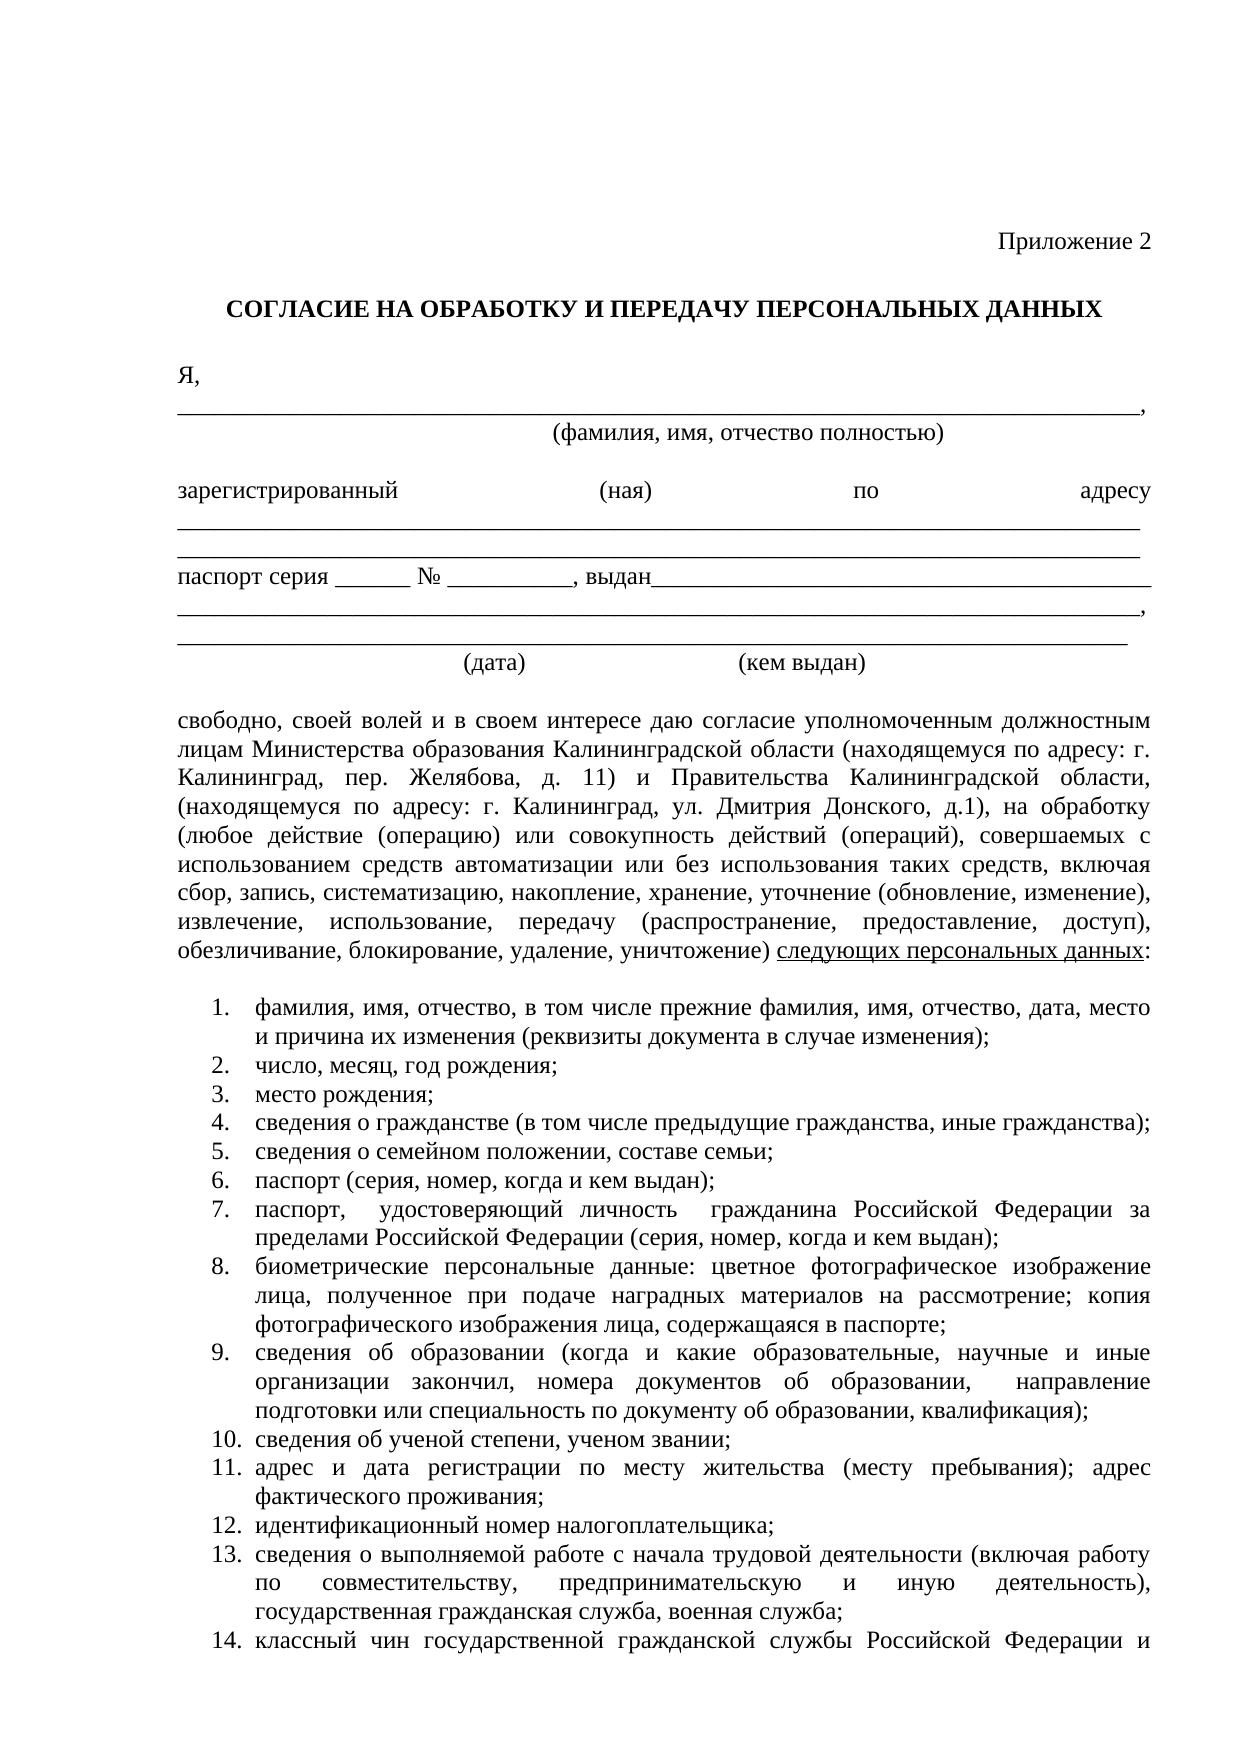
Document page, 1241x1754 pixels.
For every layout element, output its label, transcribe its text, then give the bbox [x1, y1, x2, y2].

table_cell [163, 1050, 244, 1079]
text зарегистрированный (ная) по адресу _____________________________________________________________________________ [177, 475, 1152, 532]
table_header фамилия, имя, отчество, в том числе прежние фамилия, имя, отчество, дата, место и причина их изменения (реквизиты документа в случае изменения); [244, 993, 1163, 1050]
text паспорт серия ______ № __________, выдан________________________________________ _____________________________________________________________________________, [177, 561, 1152, 619]
table_cell [163, 1251, 244, 1337]
table_cell идентификационный номер налогоплательщика; [244, 1510, 1163, 1539]
table_cell сведения об ученой степени, ученом звании; [244, 1424, 1163, 1452]
table_cell паспорт, удостоверяющий личность гражданина Российской Федерации за пределами Российской Федерации (серия, номер, когда и кем выдан); [244, 1194, 1163, 1251]
table_cell биометрические персональные данные: цветное фотографическое изображение лица, полученное при подаче наградных материалов на рассмотрение; копия фотографического изображения лица, содержащаяся в паспорте; [244, 1251, 1163, 1337]
table_cell [163, 1453, 244, 1510]
table_cell [163, 1108, 244, 1136]
text (фамилия, имя, отчество полностью) [177, 417, 1152, 446]
table_cell [163, 1625, 244, 1654]
text (дата) (кем выдан) [177, 647, 1152, 676]
text Приложение 2 [177, 226, 1152, 255]
text _____________________________________________________________________________ [177, 532, 1152, 561]
table_cell сведения о выполняемой работе с начала трудовой деятельности (включая работу по совместительству, предпринимательскую и иную деятельность), государственная гражданская служба, военная служба; [244, 1539, 1163, 1625]
table_cell [163, 1194, 244, 1251]
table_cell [244, 1625, 1163, 1654]
table_cell сведения о гражданстве (в том числе предыдущие гражданства, иные гражданства); [244, 1108, 1163, 1136]
table_cell число, месяц, год рождения; [244, 1050, 1163, 1079]
table_cell сведения об образовании (когда и какие образовательные, научные и иные организации закончил, номера документов об образовании, направление подготовки или специальность по документу об образовании, квалификация); [244, 1338, 1163, 1424]
table_cell [163, 1136, 244, 1165]
text ____________________________________________________________________________ [177, 619, 1152, 647]
table_cell [163, 1510, 244, 1539]
text СОГЛАСИЕ НА ОБРАБОТКУ И ПЕРЕДАЧУ ПЕРСОНАЛЬНЫХ ДАННЫХ [177, 285, 1152, 322]
table_header [163, 993, 244, 1050]
table_cell сведения о семейном положении, составе семьи; [244, 1136, 1163, 1165]
table_cell [163, 1539, 244, 1625]
text свободно, своей волей и в своем интересе даю согласие уполномоченным должностным лицам Министерства образования Калининградской области (находящемуся по адресу: г. Калининград, пер. Желябова, д. 11) и Правительства Калининградской области, (находящемуся по адресу: г. Калининград, ул. Дмитрия Донского, д.1), на обработку (любое действие (операцию) или совокупность действий (операций), совершаемых с использованием средств автоматизации или без использования таких средств, включая сбор, запись, систематизацию, накопление, хранение, уточнение (обновление, изменение), извлечение, использование, передачу (распространение, предоставление, доступ), обезличивание, блокирование, удаление, уничтожение) следующих персональных данных: [177, 705, 1152, 964]
table_cell место рождения; [244, 1079, 1163, 1107]
table_cell [163, 1338, 244, 1424]
table_cell [163, 1424, 244, 1452]
table_cell адрес и дата регистрации по месту жительства (месту пребывания); адрес фактического проживания; [244, 1453, 1163, 1510]
table_cell паспорт (серия, номер, когда и кем выдан); [244, 1165, 1163, 1194]
text Я, _____________________________________________________________________________, [177, 360, 1152, 417]
table_cell [163, 1079, 244, 1107]
table_cell [163, 1165, 244, 1194]
